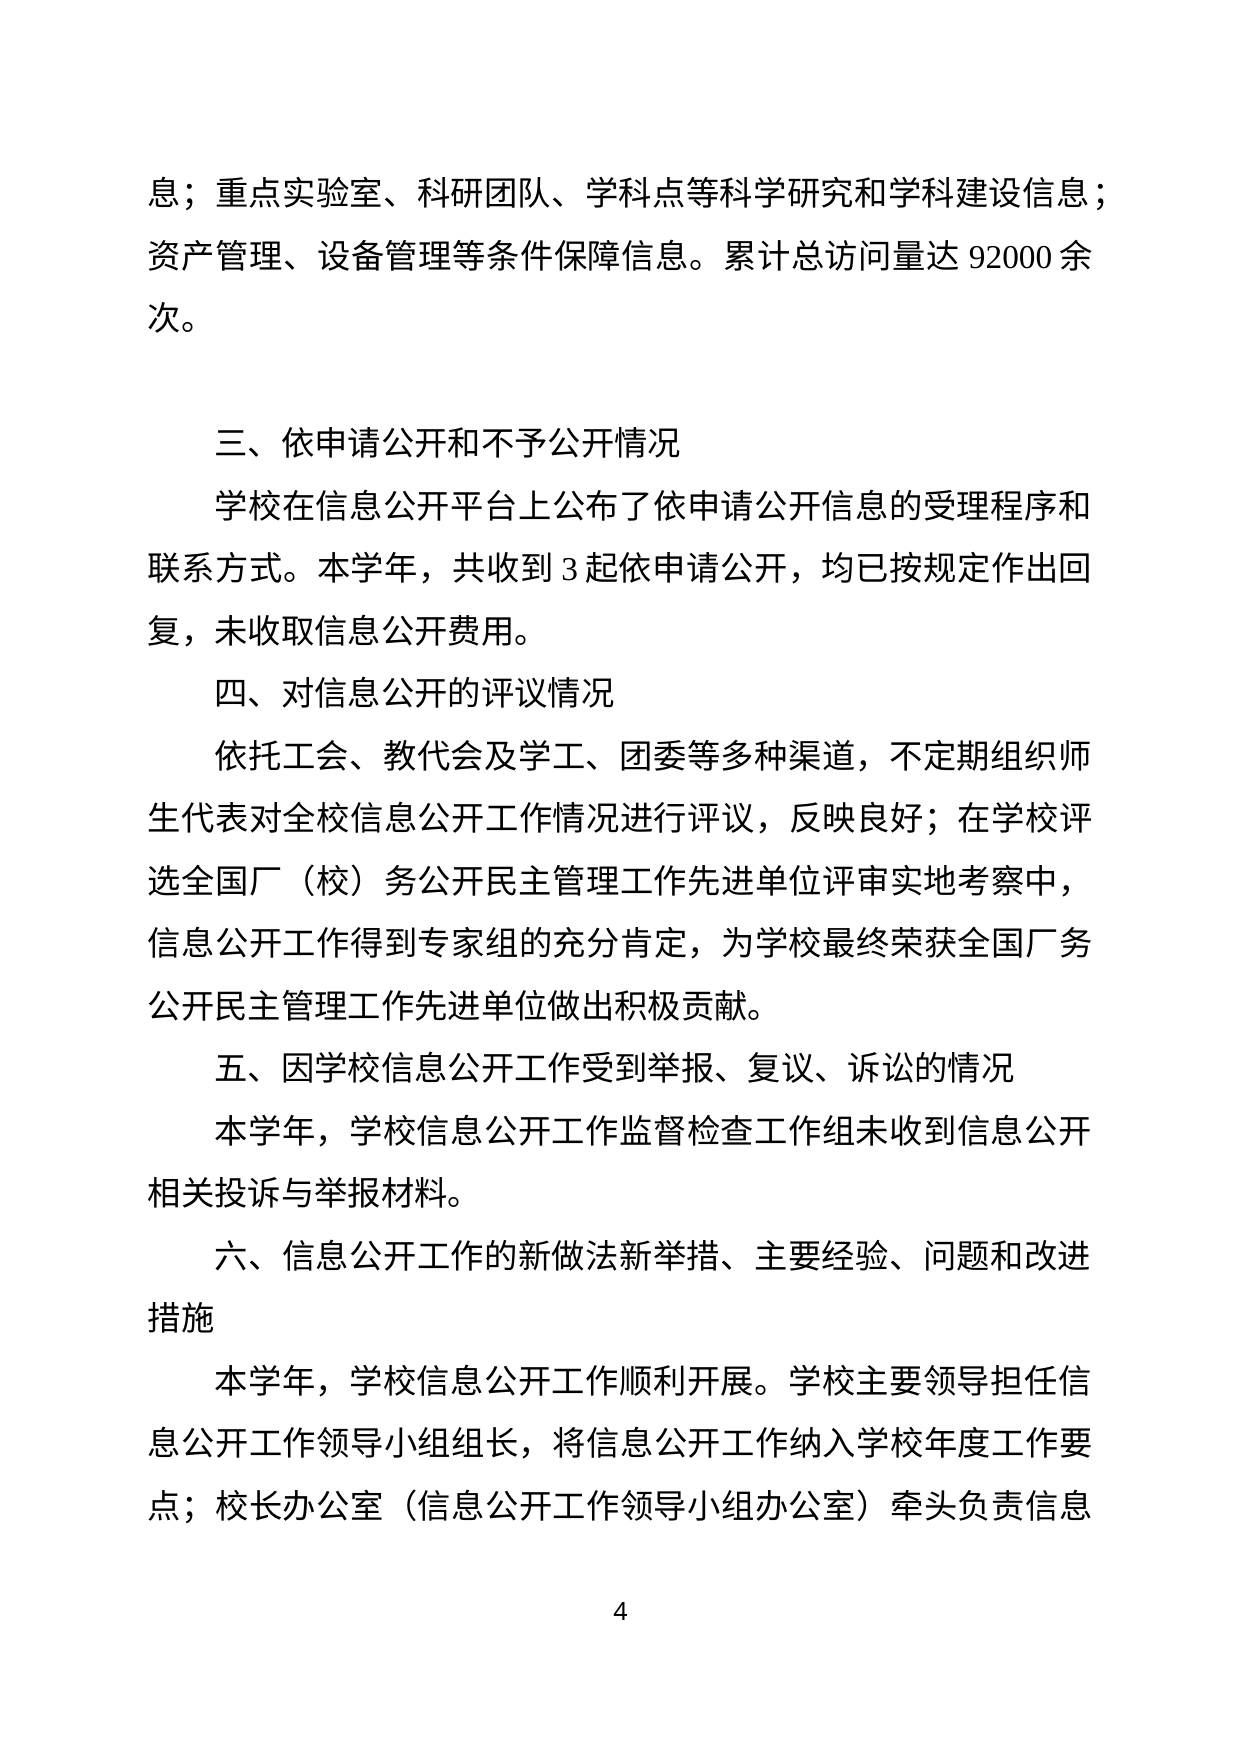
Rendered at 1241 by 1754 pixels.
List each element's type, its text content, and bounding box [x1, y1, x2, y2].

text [148, 1343, 1092, 1531]
text 五、因学校信息公开工作受到举报、复议、诉讼的情况 [148, 1031, 1092, 1093]
text 六、信息公开工作的新做法新举措、主要经验、问题和改进措施 [148, 1218, 1092, 1343]
text 四、对信息公开的评议情况 [148, 656, 1092, 718]
text 三、依申请公开和不予公开情况 [148, 406, 1092, 468]
text 本学年，学校信息公开工作监督检查工作组未收到信息公开相关投诉与举报材料。 [148, 1093, 1092, 1218]
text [148, 156, 1092, 343]
text 学校在信息公开平台上公布了依申请公开信息的受理程序和联系方式。本学年，共收到3起依申请公开，均已按规定作出回复，未收取信息公开费用。 [148, 468, 1092, 656]
text 依托工会、教代会及学工、团委等多种渠道，不定期组织师生代表对全校信息公开工作情况进行评议，反映良好；在学校评选全国厂（校）务公开民主管理工作先进单位评审实地考察中，信息公开工作得到专家组的充分肯定，为学校最终荣获全国厂务公开民主管理工作先进单位做出积极贡献。 [148, 718, 1092, 1031]
